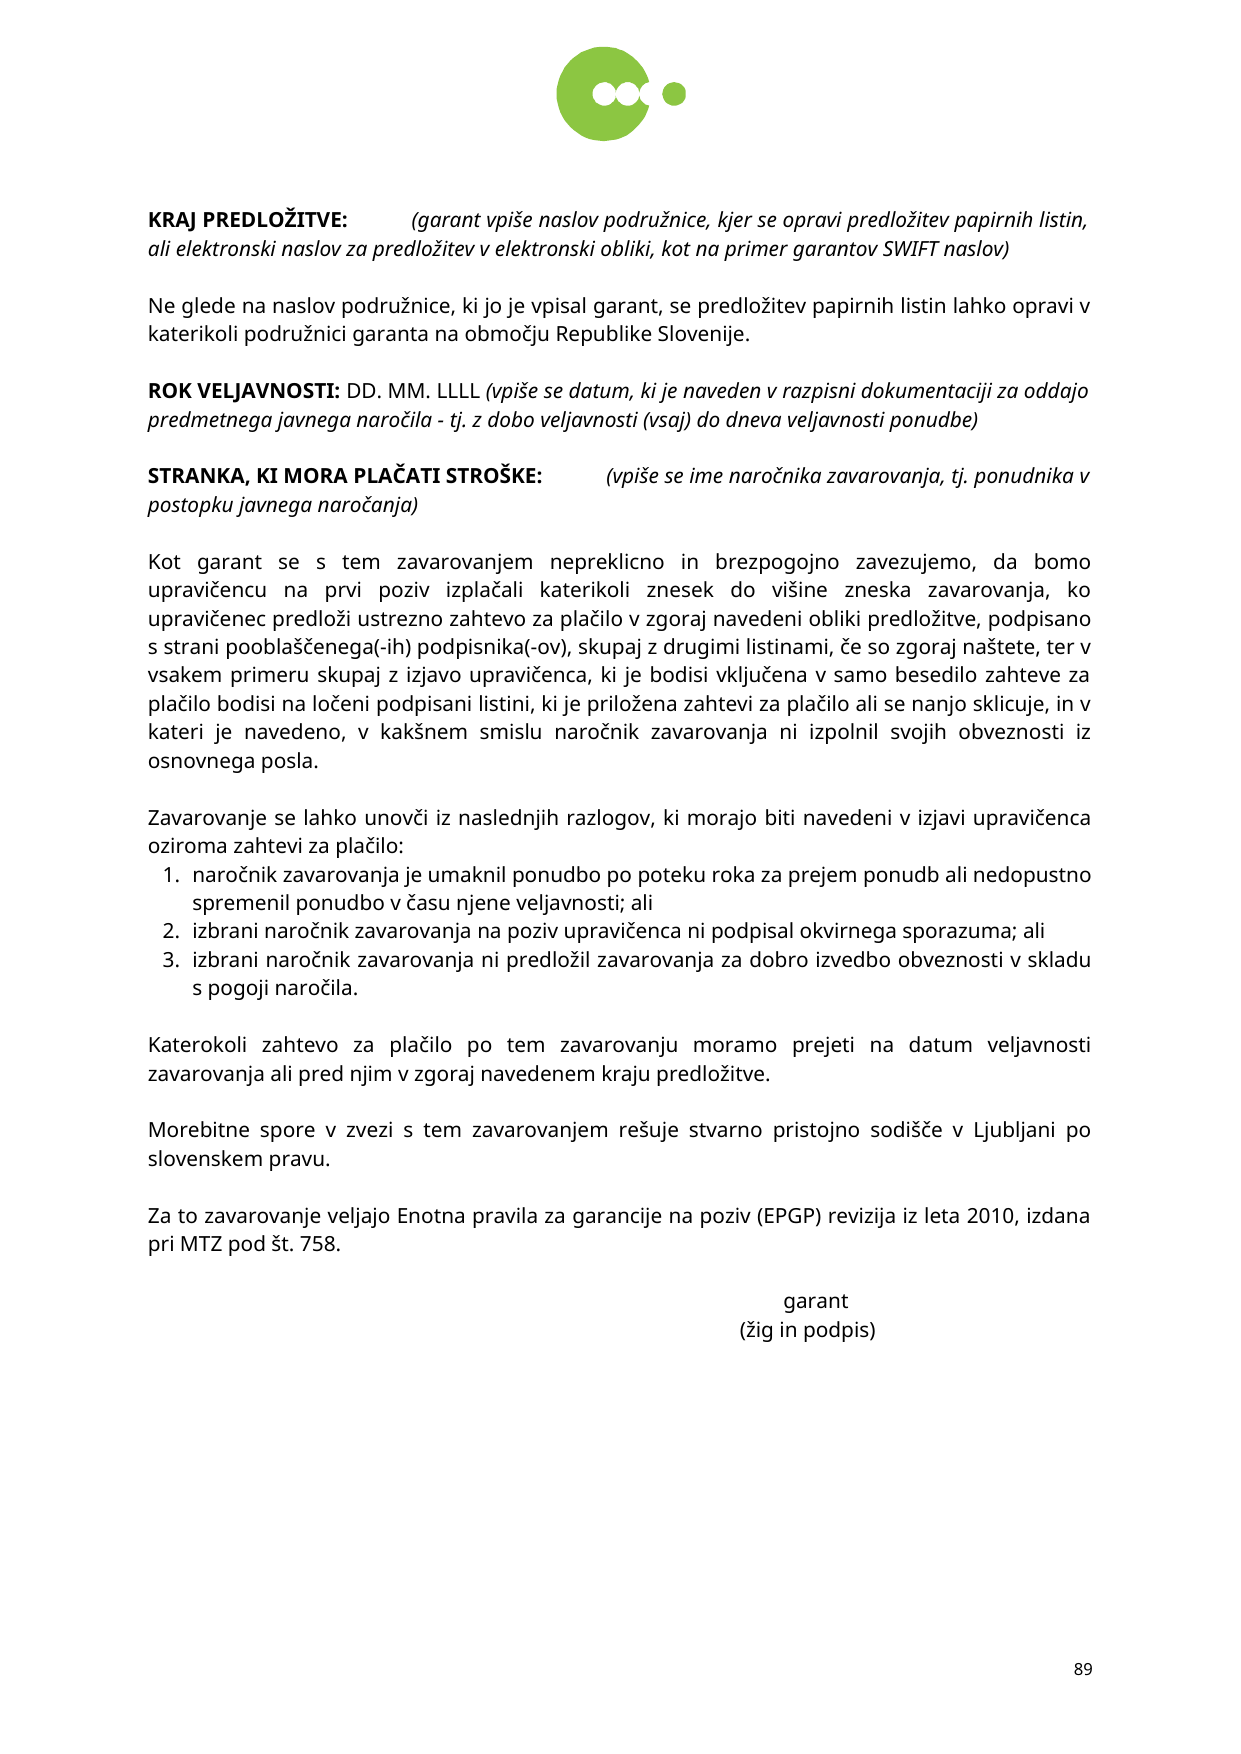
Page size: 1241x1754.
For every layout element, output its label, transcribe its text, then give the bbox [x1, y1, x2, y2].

list naročnik zavarovanja je umaknil ponudbo po poteku roka za prejem ponudb ali nedopustno spremenil ponudbo v času njene veljavnosti; ali [162, 860, 1092, 917]
text garant (žig in podpis) [148, 1286, 1092, 1343]
text Za to zavarovanje veljajo Enotna pravila za garancije na poziv (EPGP) revizija iz leta 2010, izdana pri MTZ pod št. 758. [148, 1201, 1092, 1258]
text KRAJ PREDLOŽITVE: (garant vpiše naslov podružnice, kjer se opravi predložitev papirnih listin, ali elektronski naslov za predložitev v elektronski obliki, kot na primer garantov SWIFT naslov) [148, 206, 1092, 262]
text Zavarovanje se lahko unovči iz naslednjih razlogov, ki morajo biti navedeni v izjavi upravičenca oziroma zahtevi za plačilo: [148, 803, 1092, 860]
list izbrani naročnik zavarovanja na poziv upravičenca ni podpisal okvirnega sporazuma; ali [162, 917, 1092, 945]
text ROK VELJAVNOSTI: DD. MM. LLLL (vpiše se datum, ki je naveden v razpisni dokumentaciji za oddajo predmetnega javnega naročila - tj. z dobo veljavnosti (vsaj) do dneva veljavnosti ponudbe) [148, 376, 1092, 433]
text Katerokoli zahtevo za plačilo po tem zavarovanju moramo prejeti na datum veljavnosti zavarovanja ali pred njim v zgoraj navedenem kraju predložitve. [148, 1030, 1092, 1087]
text Ne glede na naslov podružnice, ki jo je vpisal garant, se predložitev papirnih listin lahko opravi v katerikoli podružnici garanta na območju Republike Slovenije. [148, 291, 1092, 348]
text STRANKA, KI MORA PLAČATI STROŠKE: (vpiše se ime naročnika zavarovanja, tj. ponudnika v postopku javnega naročanja) [148, 462, 1092, 518]
text Kot garant se s tem zavarovanjem nepreklicno in brezpogojno zavezujemo, da bomo upravičencu na prvi poziv izplačali katerikoli znesek do višine zneska zavarovanja, ko upravičenec predloži ustrezno zahtevo za plačilo v zgoraj navedeni obliki predložitve, podpisano s strani pooblaščenega(-ih) podpisnika(-ov), skupaj z drugimi listinami, če so zgoraj naštete, ter v vsakem primeru skupaj z izjavo upravičenca, ki je bodisi vključena v samo besedilo zahteve za plačilo bodisi na ločeni podpisani listini, ki je priložena zahtevi za plačilo ali se nanjo sklicuje, in v kateri je navedeno, v kakšnem smislu naročnik zavarovanja ni izpolnil svojih obveznosti iz osnovnega posla. [148, 547, 1092, 774]
list izbrani naročnik zavarovanja ni predložil zavarovanja za dobro izvedbo obveznosti v skladu s pogoji naročila. [162, 945, 1092, 1002]
text Morebitne spore v zvezi s tem zavarovanjem rešuje stvarno pristojno sodišče v Ljubljani po slovenskem pravu. [148, 1116, 1092, 1172]
